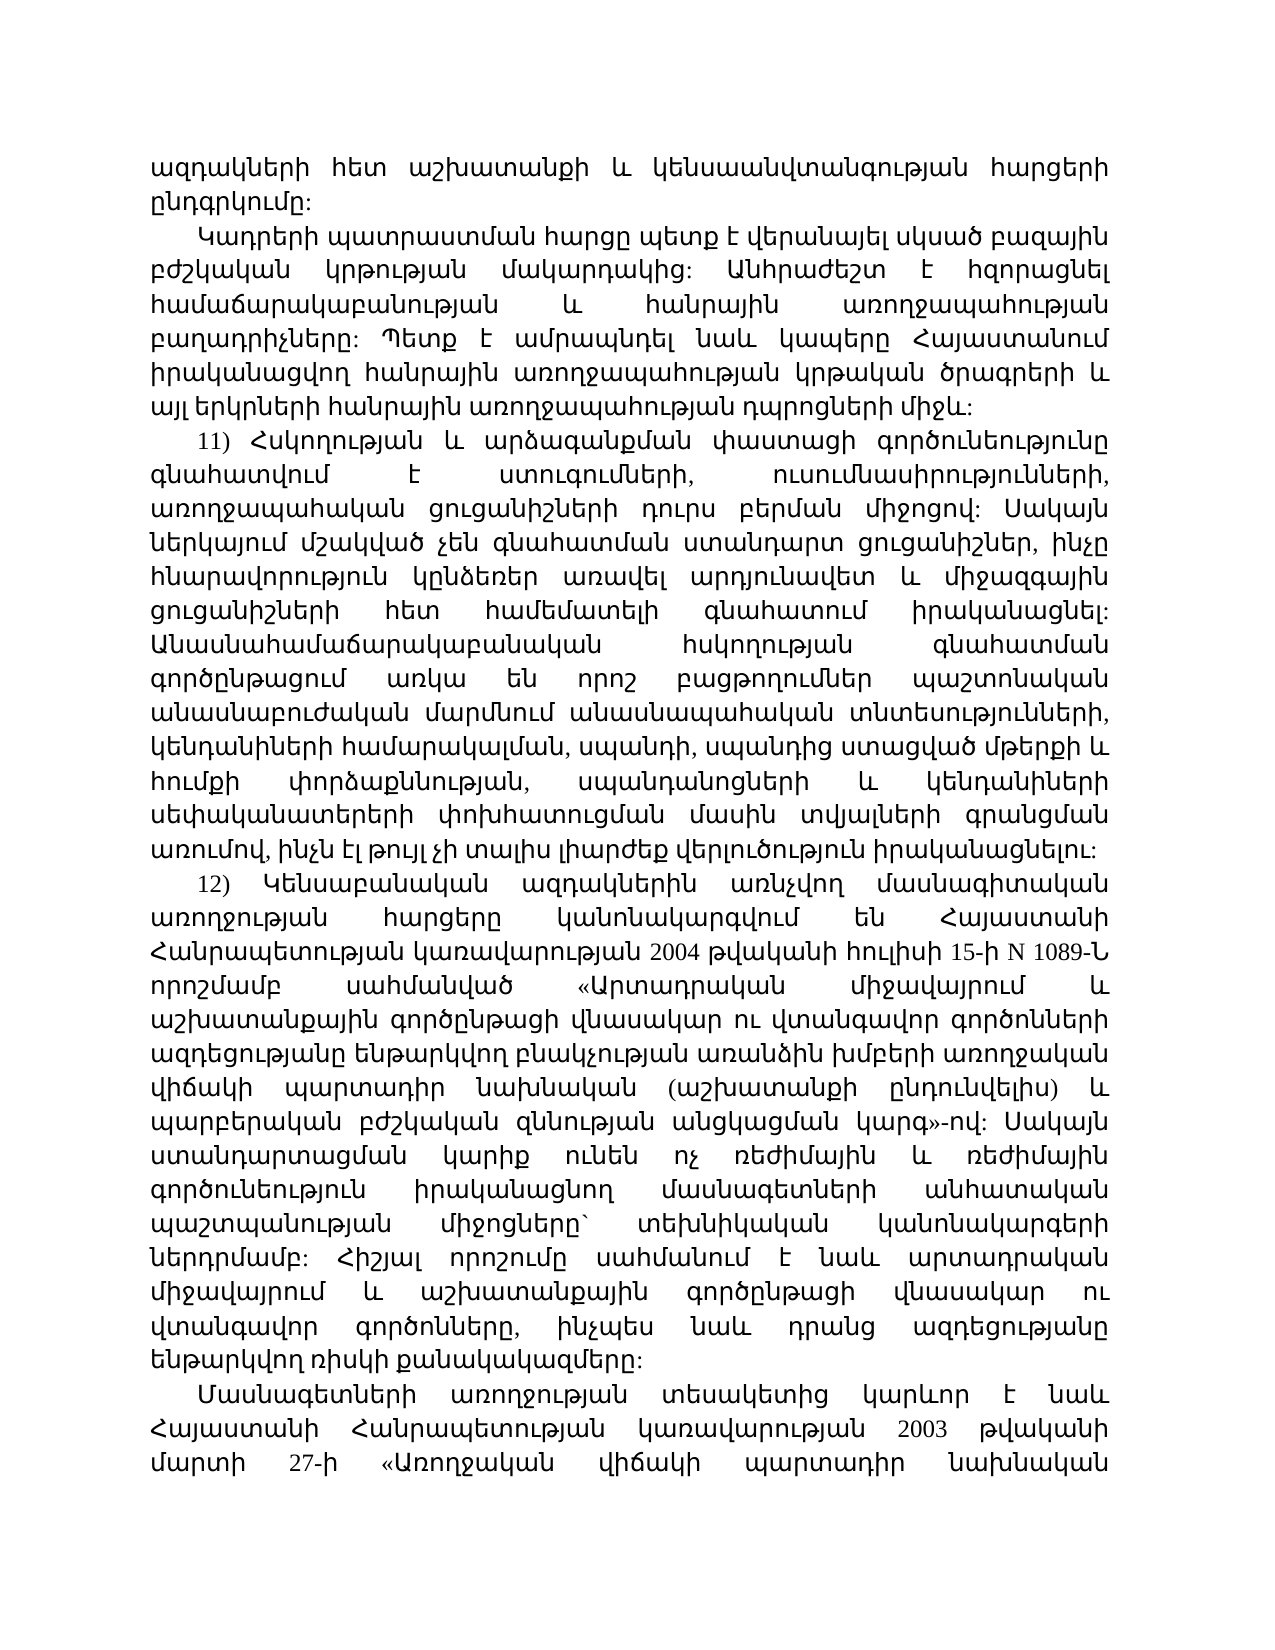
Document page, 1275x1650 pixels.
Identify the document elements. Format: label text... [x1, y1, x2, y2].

text 12) Կենսաբանական ազդակներին առնչվող մասնագիտական առողջության հարցերը կանոնակարգվում են Հայաստանի Հանրապետության կառավարության 2004 թվականի հուլիսի 15-ի N 1089-Ն որոշմամբ սահմանված «Արտադրական միջավայրում և աշխատանքային գործընթացի վնասակար ու վտանգավոր գործոնների ազդեցությանը ենթարկվող բնակչության առանձին խմբերի առողջական վիճակի պարտադիր նախնական (աշխատանքի ընդունվելիս) և պարբերական բժշկական զննության անցկացման կարգ»-ով: Սակայն ստանդարտացման կարիք ունեն ոչ ռեժիմային և ռեժիմային գործունեություն իրականացնող մասնագետների անհատական պաշտպանության միջոցները` տեխնիկական կանոնակարգերի ներդրմամբ: Հիշյալ որոշումը սահմանում է նաև արտադրական միջավայրում և աշխատանքային գործընթացի վնասակար ու վտանգավոր գործոնները, ինչպես նաև դրանց ազդեցությանը ենթարկվող ռիսկի քանակակազմերը: [150, 865, 1109, 1376]
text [150, 150, 1109, 218]
text Կադրերի պատրաստման հարցը պետք է վերանայել սկսած բազային բժշկական կրթության մակարդակից: Անհրաժեշտ է հզորացնել համաճարակաբանության և հանրային առողջապահության բաղադրիչները: Պետք է ամրապնդել նաև կապերը Հայաստանում իրականացվող հանրային առողջապահության կրթական ծրագրերի և այլ երկրների հանրային առողջապահության դպրոցների միջև: [150, 218, 1109, 422]
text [150, 1376, 1109, 1478]
text 11) Հսկողության և արձագանքման փաստացի գործունեությունը գնահատվում է ստուգումների, ուսումնասիրությունների, առողջապահական ցուցանիշների դուրս բերման միջոցով: Սակայն ներկայում մշակված չեն գնահատման ստանդարտ ցուցանիշներ, ինչը հնարավորություն կընձեռեր առավել արդյունավետ և միջազգային ցուցանիշների հետ համեմատելի գնահատում իրականացնել: Անասնահամաճարակաբանական հսկողության գնահատման գործընթացում առկա են որոշ բացթողումներ պաշտոնական անասնաբուժական մարմնում անասնապահական տնտեսությունների, կենդանիների համարակալման, սպանդի, սպանդից ստացված մթերքի և հումքի փորձաքննության, սպանդանոցների և կենդանիների սեփականատերերի փոխհատուցման մասին տվյալների գրանցման առումով, ինչն էլ թույլ չի տալիս լիարժեք վերլուծություն իրականացնելու: [150, 422, 1109, 865]
